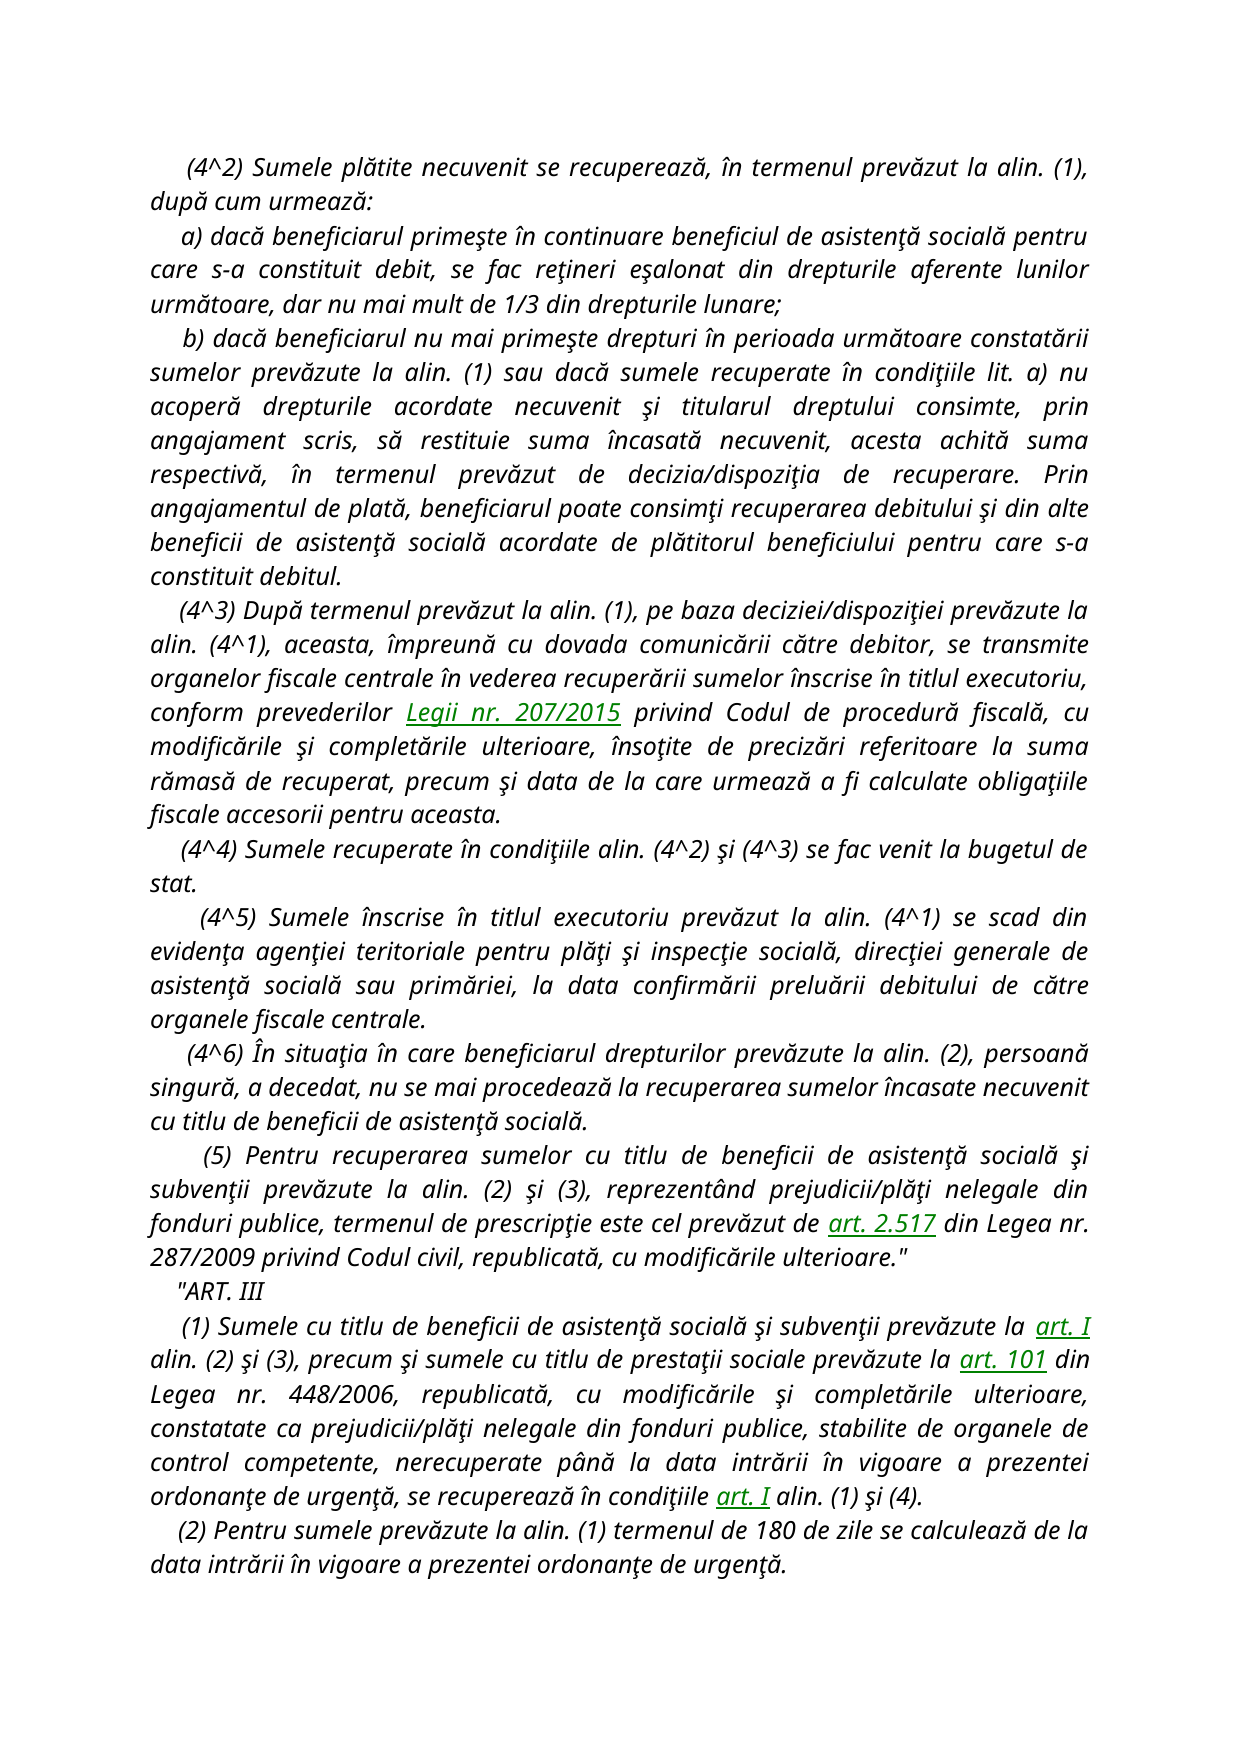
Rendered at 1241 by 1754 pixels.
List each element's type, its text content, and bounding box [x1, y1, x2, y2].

text "ART. III [150, 1274, 1090, 1308]
text (4^6) În situaţia în care beneficiarul drepturilor prevăzute la alin. (2), persoană singură, a decedat, nu se mai procedează la recuperarea sumelor încasate necuvenit cu titlu de beneficii de asistenţă socială. [150, 1036, 1090, 1138]
text (5) Pentru recuperarea sumelor cu titlu de beneficii de asistenţă socială şi subvenţii prevăzute la alin. (2) şi (3), reprezentând prejudicii/plăţi nelegale din fonduri publice, termenul de prescripţie este cel prevăzut de art. 2.517 din Legea nr. 287/2009 privind Codul civil, republicată, cu modificările ulterioare." [150, 1138, 1090, 1274]
text (2) Pentru sumele prevăzute la alin. (1) termenul de 180 de zile se calculează de la data intrării în vigoare a prezentei ordonanţe de urgenţă. [150, 1512, 1090, 1581]
text (1) Sumele cu titlu de beneficii de asistenţă socială şi subvenţii prevăzute la art. I alin. (2) şi (3), precum şi sumele cu titlu de prestaţii sociale prevăzute la art. 101 din Legea nr. 448/2006, republicată, cu modificările şi completările ulterioare, constatate ca prejudicii/plăţi nelegale din fonduri publice, stabilite de organele de control competente, nerecuperate până la data intrării în vigoare a prezentei ordonanţe de urgenţă, se recuperează în condiţiile art. I alin. (1) şi (4). [150, 1308, 1090, 1512]
text (4^3) După termenul prevăzut la alin. (1), pe baza deciziei/dispoziţiei prevăzute la alin. (4^1), aceasta, împreună cu dovada comunicării către debitor, se transmite organelor fiscale centrale în vederea recuperării sumelor înscrise în titlul executoriu, conform prevederilor Legii nr. 207/2015 privind Codul de procedură fiscală, cu modificările şi completările ulterioare, însoţite de precizări referitoare la suma rămasă de recuperat, precum şi data de la care urmează a fi calculate obligaţiile fiscale accesorii pentru aceasta. [150, 593, 1090, 831]
text (4^2) Sumele plătite necuvenit se recuperează, în termenul prevăzut la alin. (1), după cum urmează: [150, 150, 1090, 218]
text a) dacă beneficiarul primeşte în continuare beneficiul de asistenţă socială pentru care s-a constituit debit, se fac reţineri eşalonat din drepturile aferente lunilor următoare, dar nu mai mult de 1/3 din drepturile lunare; [150, 218, 1090, 320]
text (4^4) Sumele recuperate în condiţiile alin. (4^2) şi (4^3) se fac venit la bugetul de stat. [150, 831, 1090, 899]
text b) dacă beneficiarul nu mai primeşte drepturi în perioada următoare constatării sumelor prevăzute la alin. (1) sau dacă sumele recuperate în condiţiile lit. a) nu acoperă drepturile acordate necuvenit şi titularul dreptului consimte, prin angajament scris, să restituie suma încasată necuvenit, acesta achită suma respectivă, în termenul prevăzut de decizia/dispoziţia de recuperare. Prin angajamentul de plată, beneficiarul poate consimţi recuperarea debitului şi din alte beneficii de asistenţă socială acordate de plătitorul beneficiului pentru care s-a constituit debitul. [150, 320, 1090, 593]
text (4^5) Sumele înscrise în titlul executoriu prevăzut la alin. (4^1) se scad din evidenţa agenţiei teritoriale pentru plăţi şi inspecţie socială, direcţiei generale de asistenţă socială sau primăriei, la data confirmării preluării debitului de către organele fiscale centrale. [150, 899, 1090, 1036]
